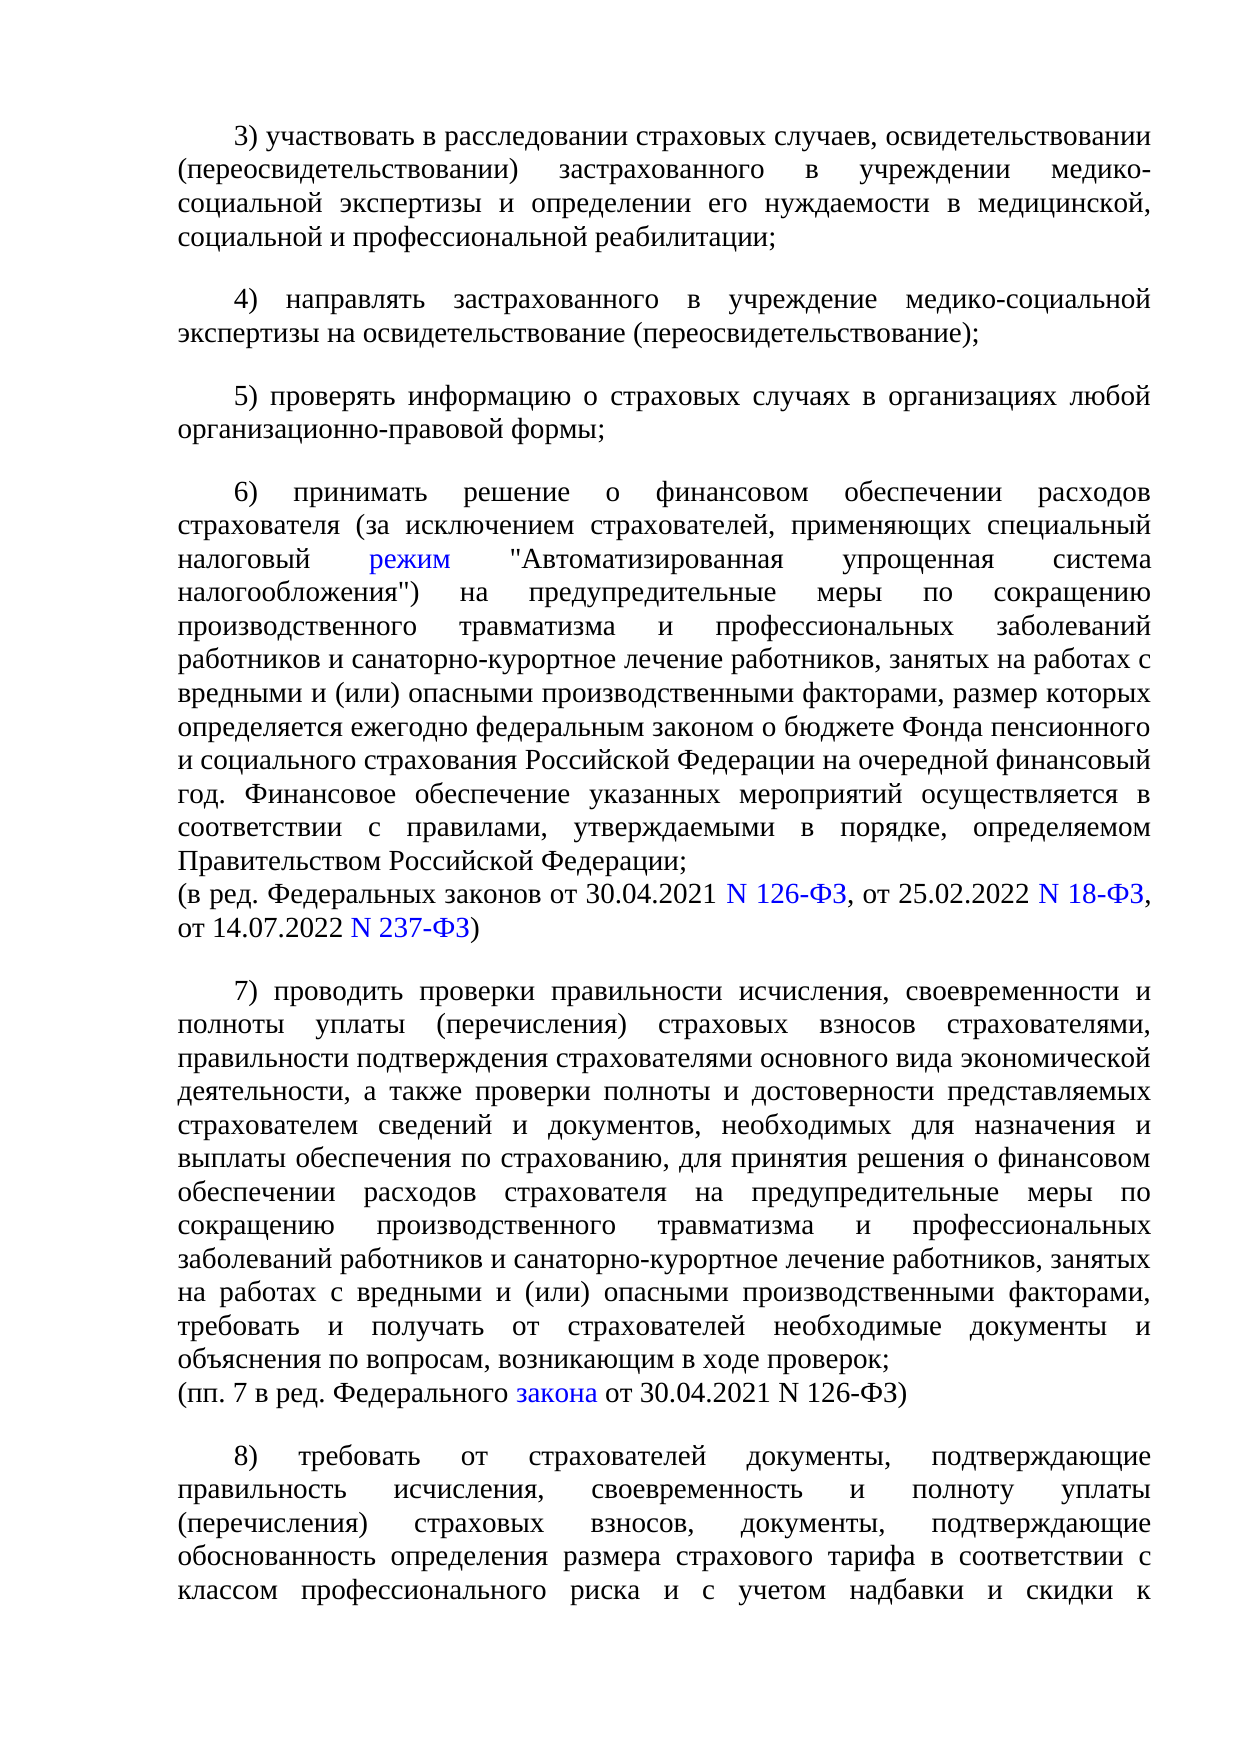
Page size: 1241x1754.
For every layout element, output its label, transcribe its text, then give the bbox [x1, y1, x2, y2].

text 6) принимать решение о финансовом обеспечении расходов страхователя (за исключением страхователей, применяющих специальный налоговый режим "Автоматизированная упрощенная система налогообложения") на предупредительные меры по сокращению производственного травматизма и профессиональных заболеваний работников и санаторно-курортное лечение работников, занятых на работах с вредными и (или) опасными производственными факторами, размер которых определяется ежегодно федеральным законом о бюджете Фонда пенсионного и социального страхования Российской Федерации на очередной финансовый год. Финансовое обеспечение указанных мероприятий осуществляется в соответствии с правилами, утверждаемыми в порядке, определяемом Правительством Российской Федерации; [177, 474, 1152, 876]
text (в ред. Федеральных законов от 30.04.2021 N 126-ФЗ, от 25.02.2022 N 18-ФЗ, от 14.07.2022 N 237-ФЗ) [177, 876, 1152, 943]
text 3) участвовать в расследовании страховых случаев, освидетельствовании (переосвидетельствовании) застрахованного в учреждении медико-социальной экспертизы и определении его нуждаемости в медицинской, социальной и профессиональной реабилитации; [177, 118, 1152, 252]
text (пп. 7 в ред. Федерального закона от 30.04.2021 N 126-ФЗ) [177, 1375, 1152, 1409]
text 4) направлять застрахованного в учреждение медико-социальной экспертизы на освидетельствование (переосвидетельствование); [177, 281, 1152, 348]
text 7) проводить проверки правильности исчисления, своевременности и полноты уплаты (перечисления) страховых взносов страхователями, правильности подтверждения страхователями основного вида экономической деятельности, а также проверки полноты и достоверности представляемых страхователем сведений и документов, необходимых для назначения и выплаты обеспечения по страхованию, для принятия решения о финансовом обеспечении расходов страхователя на предупредительные меры по сокращению производственного травматизма и профессиональных заболеваний работников и санаторно-курортное лечение работников, занятых на работах с вредными и (или) опасными производственными факторами, требовать и получать от страхователей необходимые документы и объяснения по вопросам, возникающим в ходе проверок; [177, 973, 1152, 1375]
text 5) проверять информацию о страховых случаях в организациях любой организационно-правовой формы; [177, 378, 1152, 445]
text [177, 1438, 1152, 1606]
